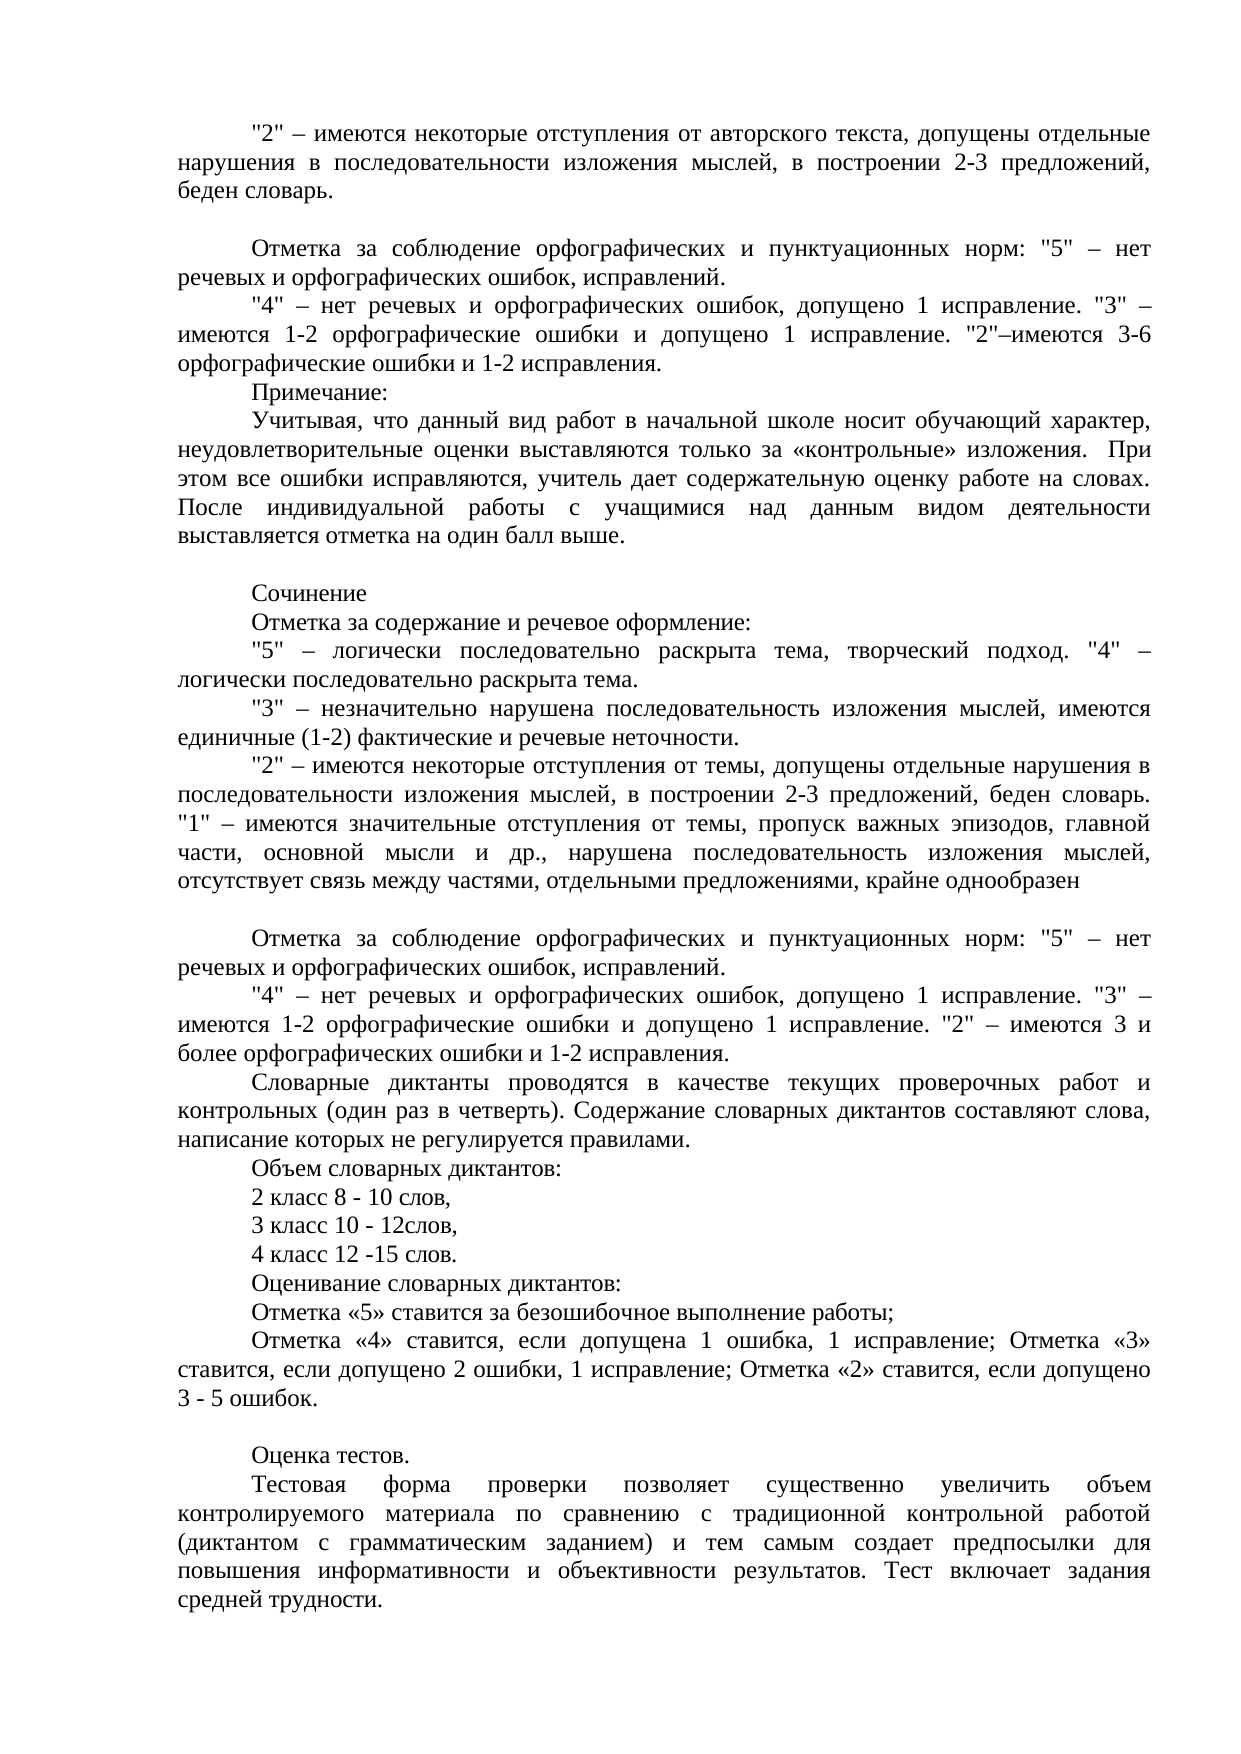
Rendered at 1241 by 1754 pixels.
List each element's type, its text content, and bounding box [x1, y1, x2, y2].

text 3 класс 10 - 12слов, [177, 1211, 1152, 1239]
text "4" – нет речевых и орфографических ошибок, допущено 1 исправление. "3" – имеются 1-2 орфографические ошибки и допущено 1 исправление. "2"–имеются 3-6 орфографические ошибки и 1-2 исправления. [177, 291, 1152, 377]
text 4 класс 12 -15 слов. [177, 1239, 1152, 1268]
text Отметка за соблюдение орфографических и пунктуационных норм: "5" – нет речевых и орфографических ошибок, исправлений. [177, 233, 1152, 291]
text 2 класс 8 - 10 слов, [177, 1182, 1152, 1211]
text Примечание: [177, 377, 1152, 406]
text Тестовая форма проверки позволяет существенно увеличить объем контролируемого материала по сравнению с традиционной контрольной работой (диктантом с грамматическим заданием) и тем самым создает предпосылки для повышения информативности и объективности результатов. Тест включает задания средней трудности. [177, 1469, 1152, 1613]
text Отметка за соблюдение орфографических и пунктуационных норм: "5" – нет речевых и орфографических ошибок, исправлений. [177, 923, 1152, 981]
text Учитывая, что данный вид работ в начальной школе носит обучающий характер, неудовлетворительные оценки выставляются только за «контрольные» изложения. При этом все ошибки исправляются, учитель дает содержательную оценку работе на словах. После индивидуальной работы с учащимися над данным видом деятельности выставляется отметка на один балл выше. [177, 406, 1152, 549]
text "5" – логически последовательно раскрыта тема, творческий подход. "4" – логически последовательно раскрыта тема. [177, 636, 1152, 693]
text "2" – имеются некоторые отступления от темы, допущены отдельные нарушения в последовательности изложения мыслей, в построении 2-3 предложений, беден словарь. "1" – имеются значительные отступления от темы, пропуск важных эпизодов, главной части, основной мысли и др., нарушена последовательность изложения мыслей, отсутствует связь между частями, отдельными предложениями, крайне однообразен [177, 751, 1152, 894]
text Оценивание словарных диктантов: [177, 1268, 1152, 1297]
text Оценка тестов. [177, 1441, 1152, 1469]
text Сочинение [177, 578, 1152, 607]
text "2" – имеются некоторые отступления от авторского текста, допущены отдельные нарушения в последовательности изложения мыслей, в построении 2-3 предложений, беден словарь. [177, 118, 1152, 204]
text "4" – нет речевых и орфографических ошибок, допущено 1 исправление. "3" – имеются 1-2 орфографические ошибки и допущено 1 исправление. "2" – имеются 3 и более орфографических ошибки и 1-2 исправления. [177, 981, 1152, 1067]
text Отметка за содержание и речевое оформление: [177, 607, 1152, 636]
text Словарные диктанты проводятся в качестве текущих проверочных работ и контрольных (один раз в четверть). Содержание словарных диктантов составляют слова, написание которых не регулируется правилами. [177, 1067, 1152, 1153]
text "3" – незначительно нарушена последовательность изложения мыслей, имеются единичные (1-2) фактические и речевые неточности. [177, 693, 1152, 751]
text Объем словарных диктантов: [177, 1153, 1152, 1182]
text Отметка «5» ставится за безошибочное выполнение работы; [177, 1297, 1152, 1326]
text Отметка «4» ставится, если допущена 1 ошибка, 1 исправление; Отметка «3» ставится, если допущено 2 ошибки, 1 исправление; Отметка «2» ставится, если допущено 3 - 5 ошибок. [177, 1326, 1152, 1412]
